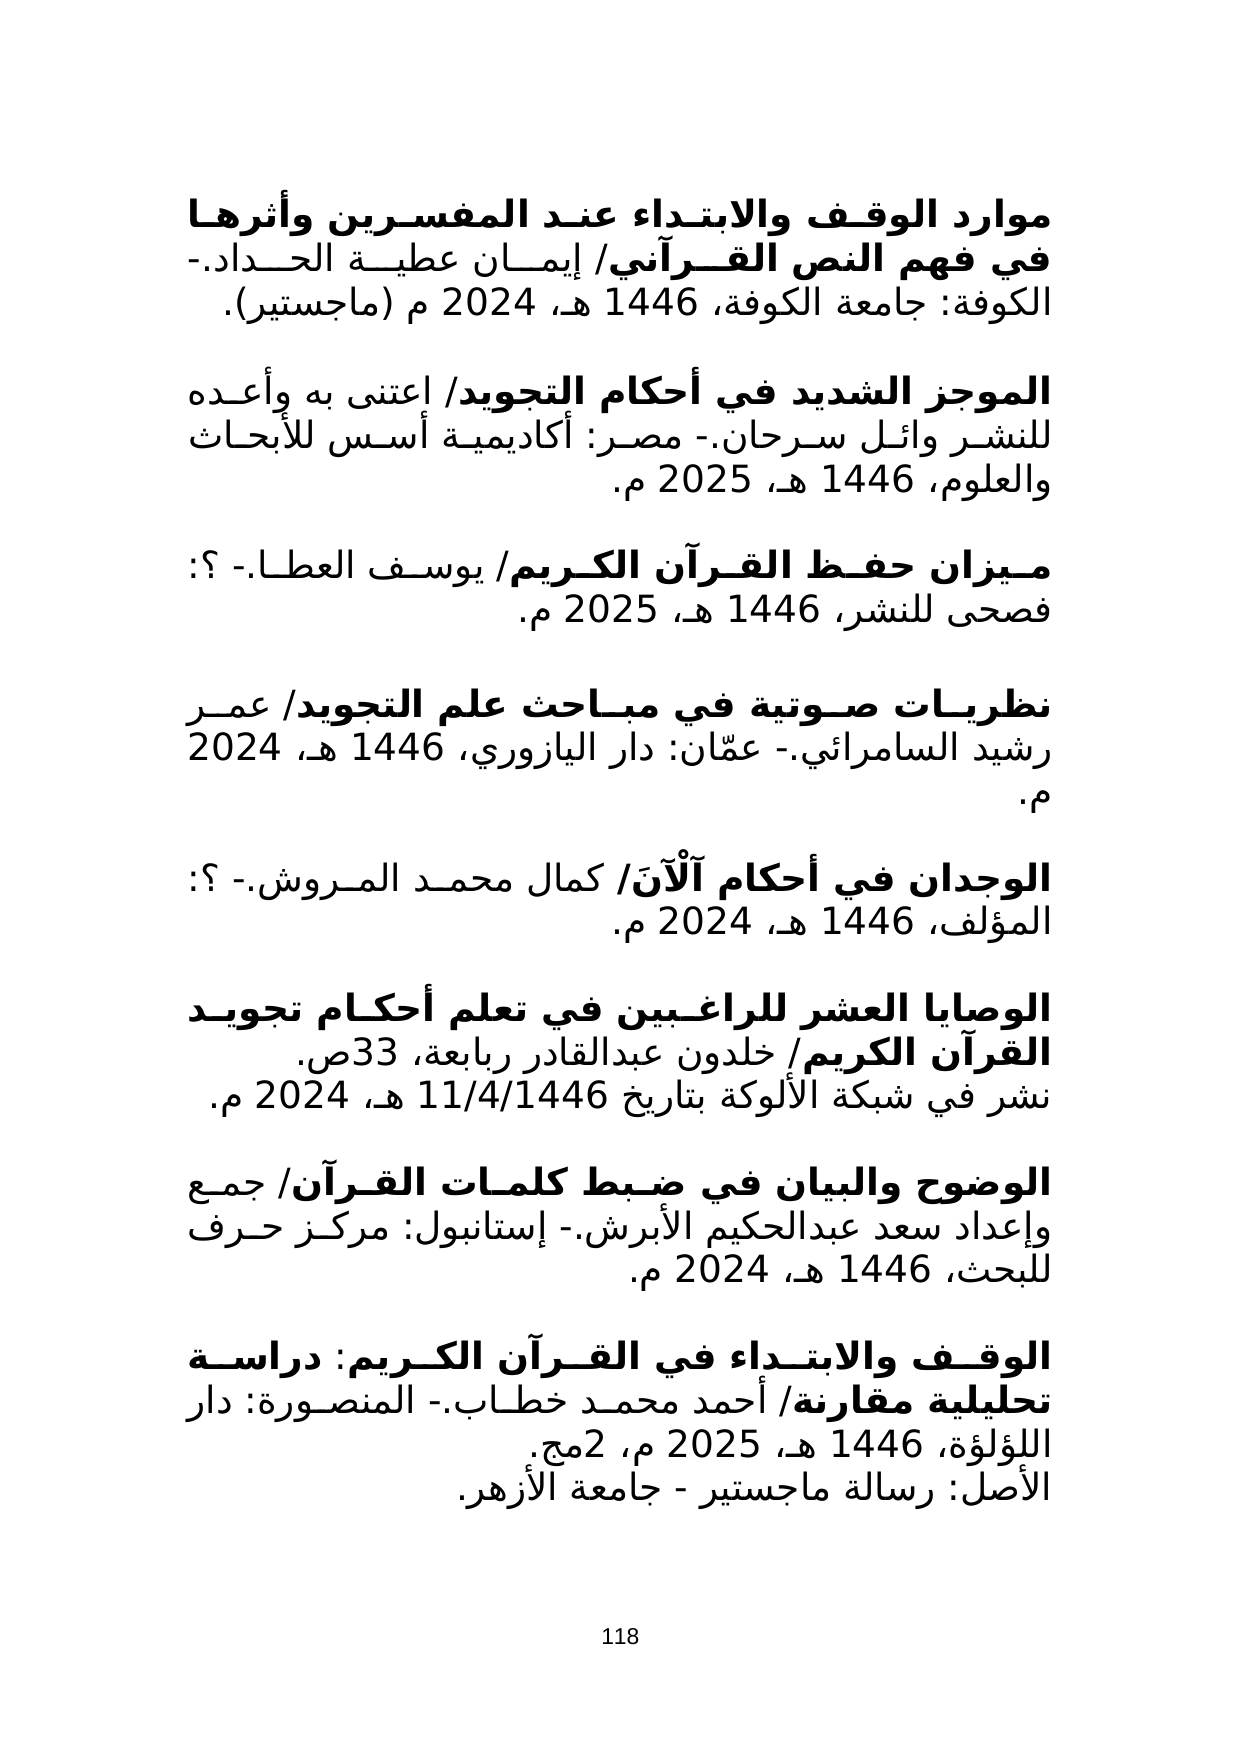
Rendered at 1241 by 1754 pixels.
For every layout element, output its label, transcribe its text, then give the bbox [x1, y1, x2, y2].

text نظريات صوتية في مباحث علم التجويد/ عمر رشيد السامرائي.- عمّان: دار اليازوري، 1446 هـ، 2024 م. [187, 682, 1053, 813]
text نشر في شبكة الألوكة بتاريخ 11/4/1446 هـ، 2024 م. [187, 1074, 1053, 1118]
text الوقف والابتداء في القرآن الكريم: دراسة تحليلية مقارنة/ أحمد محمد خطاب.- المنصورة: دار اللؤلؤة، 1446 هـ، 2025 م، 2مج. [187, 1335, 1053, 1466]
text الموجز الشديد في أحكام التجويد/ اعتنى به وأعده للنشر وائل سرحان.- مصر: أكاديمية أسس للأبحاث والعلوم، 1446 هـ، 2025 م. [187, 370, 1053, 501]
text الأصل: رسالة ماجستير - جامعة الأزهر. [187, 1466, 1053, 1509]
text الوصايا العشر للراغبين في تعلم أحكام تجويد القرآن الكريم/ خلدون عبدالقادر ربابعة، 33ص. [187, 987, 1053, 1074]
text ميزان حفظ القرآن الكريم/ يوسف العطا.- ؟: فصحى للنشر، 1446 هـ، 2025 م. [187, 544, 1053, 631]
text موارد الوقف والابتداء عند المفسرين وأثرها في فهم النص القرآني/ إيمان عطية الحداد.- الكوفة: جامعة الكوفة، 1446 هـ، 2024 م (ماجستير). [187, 193, 1053, 324]
text الوجدان في أحكام آلْآنَ/ كمال محمد المروش.- ؟: المؤلف، 1446 هـ، 2024 م. [187, 856, 1053, 944]
text الوضوح والبيان في ضبط كلمات القرآن/ جمع وإعداد سعد عبدالحكيم الأبرش.- إستانبول: مركز حرف للبحث، 1446 هـ، 2024 م. [187, 1161, 1053, 1292]
